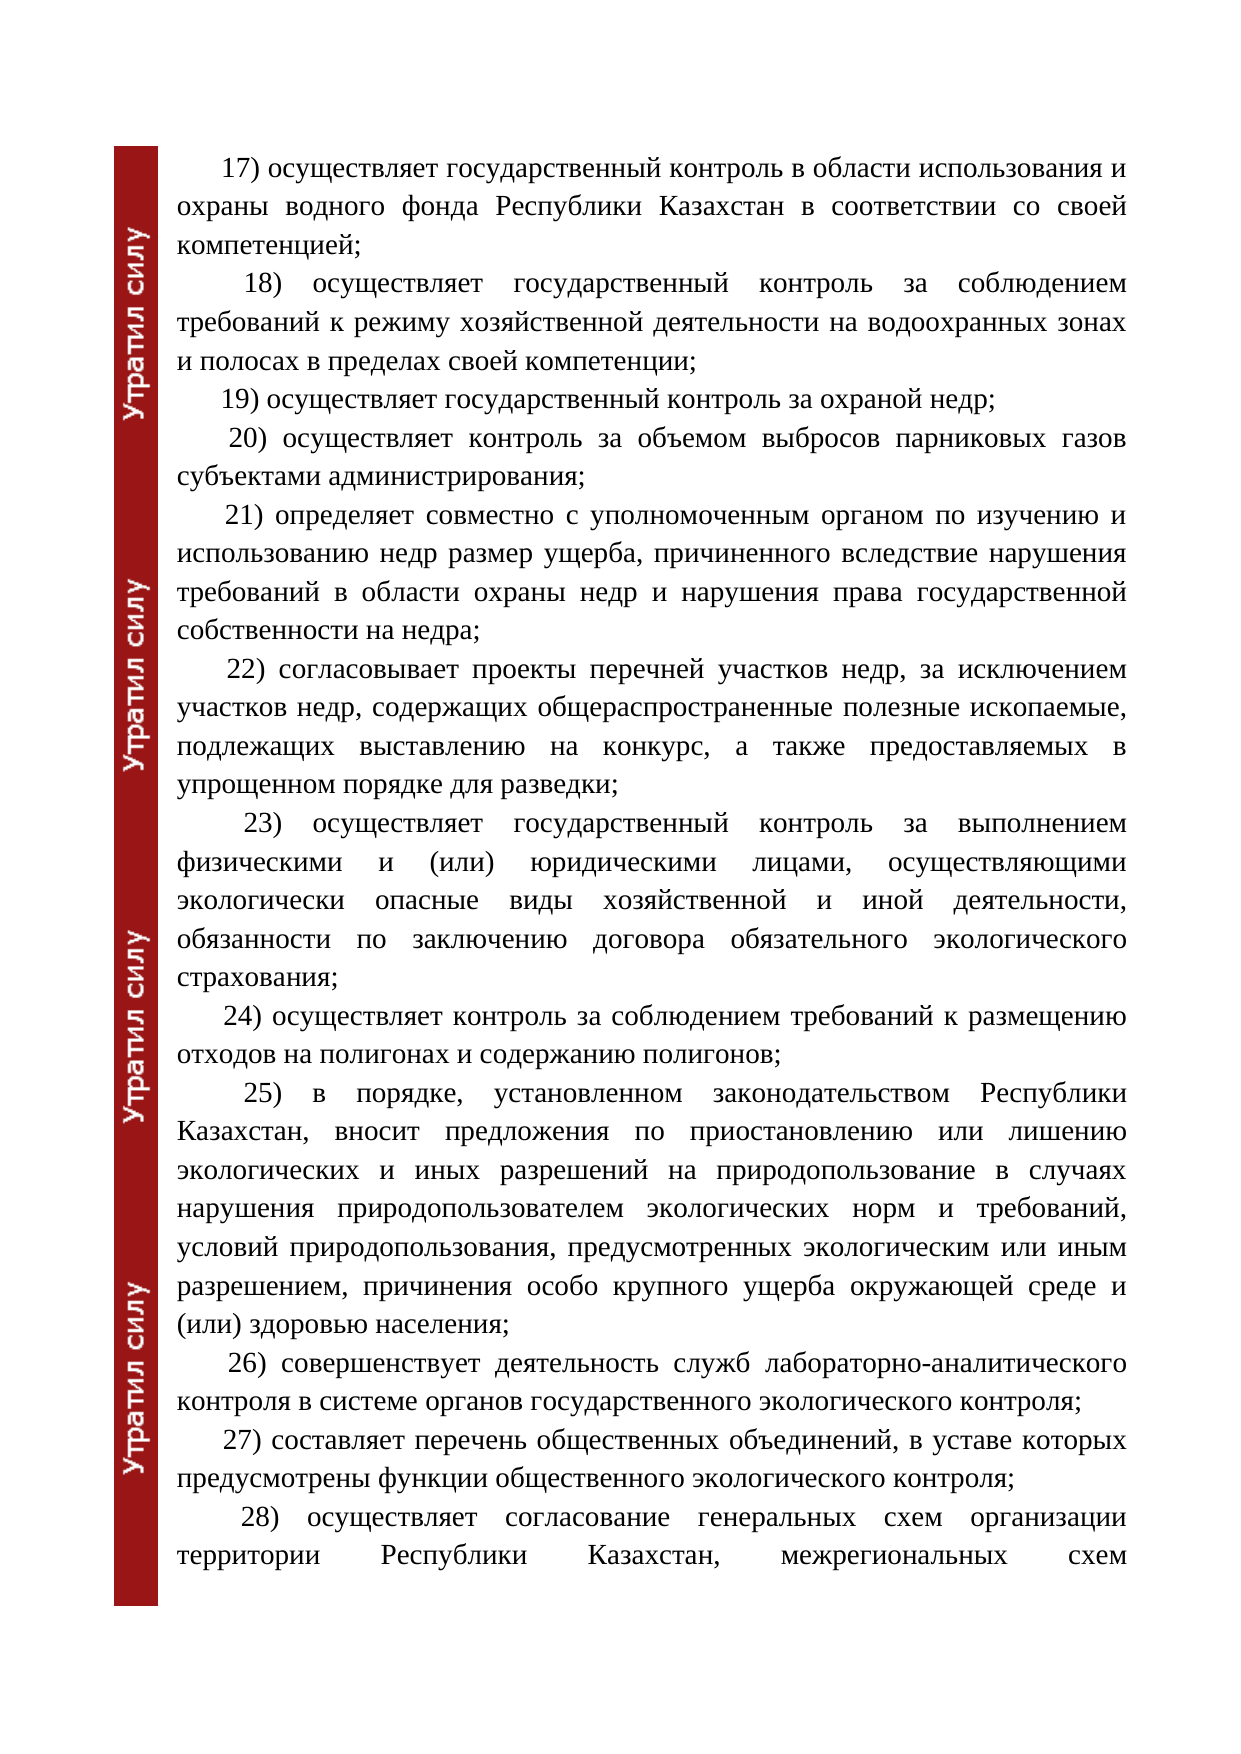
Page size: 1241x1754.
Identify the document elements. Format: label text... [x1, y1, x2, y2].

text 24) осуществляет контроль за соблюдением требований к размещению отходов на полигонах и содержанию полигонов; [112, 998, 1128, 1070]
picture [114, 1070, 158, 1075]
text 26) совершенствует деятельность служб лабораторно-аналитического контроля в системе органов государственного экологического контроля; [112, 1345, 1128, 1417]
text 20) осуществляет контроль за объемом выбросов парниковых газов субъектами администрирования; [112, 420, 1128, 492]
picture [114, 1494, 158, 1499]
picture [114, 415, 158, 420]
text 22) согласовывает проекты перечней участков недр, за исключением участков недр, содержащих общераспространенные полезные ископаемые, подлежащих выставлению на конкурс, а также предоставляемых в упрощенном порядке для разведки; [112, 651, 1128, 800]
text 17) осуществляет государственный контроль в области использования и охраны водного фонда Республики Казахстан в соответствии со своей компетенцией; [112, 150, 1128, 261]
picture [114, 800, 158, 805]
picture [114, 146, 158, 150]
picture [114, 993, 158, 998]
text 23) осуществляет государственный контроль за выполнением физическими и (или) юридическими лицами, осуществляющими экологически опасные виды хозяйственной и иной деятельности, обязанности по заключению договора обязательного экологического страхования; [112, 805, 1128, 993]
text 27) составляет перечень общественных объединений, в уставе которых предусмотрены функции общественного экологического контроля; [112, 1422, 1128, 1494]
text 19) осуществляет государственный контроль за охраной недр; [112, 381, 1128, 415]
picture [114, 492, 158, 497]
picture [114, 1340, 158, 1345]
text 18) осуществляет государственный контроль за соблюдением требований к режиму хозяйственной деятельности на водоохранных зонах и полосах в пределах своей компетенции; [112, 266, 1128, 376]
picture [114, 1417, 158, 1422]
picture [114, 261, 158, 266]
text 25) в порядке, установленном законодательством Республики Казахстан, вносит предложения по приостановлению или лишению экологических и иных разрешений на природопользование в случаях нарушения природопользователем экологических норм и требований, условий природопользования, предусмотренных экологическим или иным разрешением, причинения особо крупного ущерба окружающей среде и (или) здоровью населения; [112, 1075, 1128, 1340]
picture [114, 376, 158, 381]
picture [114, 646, 158, 651]
text 21) определяет совместно с уполномоченным органом по изучению и использованию недр размер ущерба, причиненного вследствие нарушения требований в области охраны недр и нарушения права государственной собственности на недра; [112, 497, 1128, 646]
picture [114, 1571, 158, 1606]
